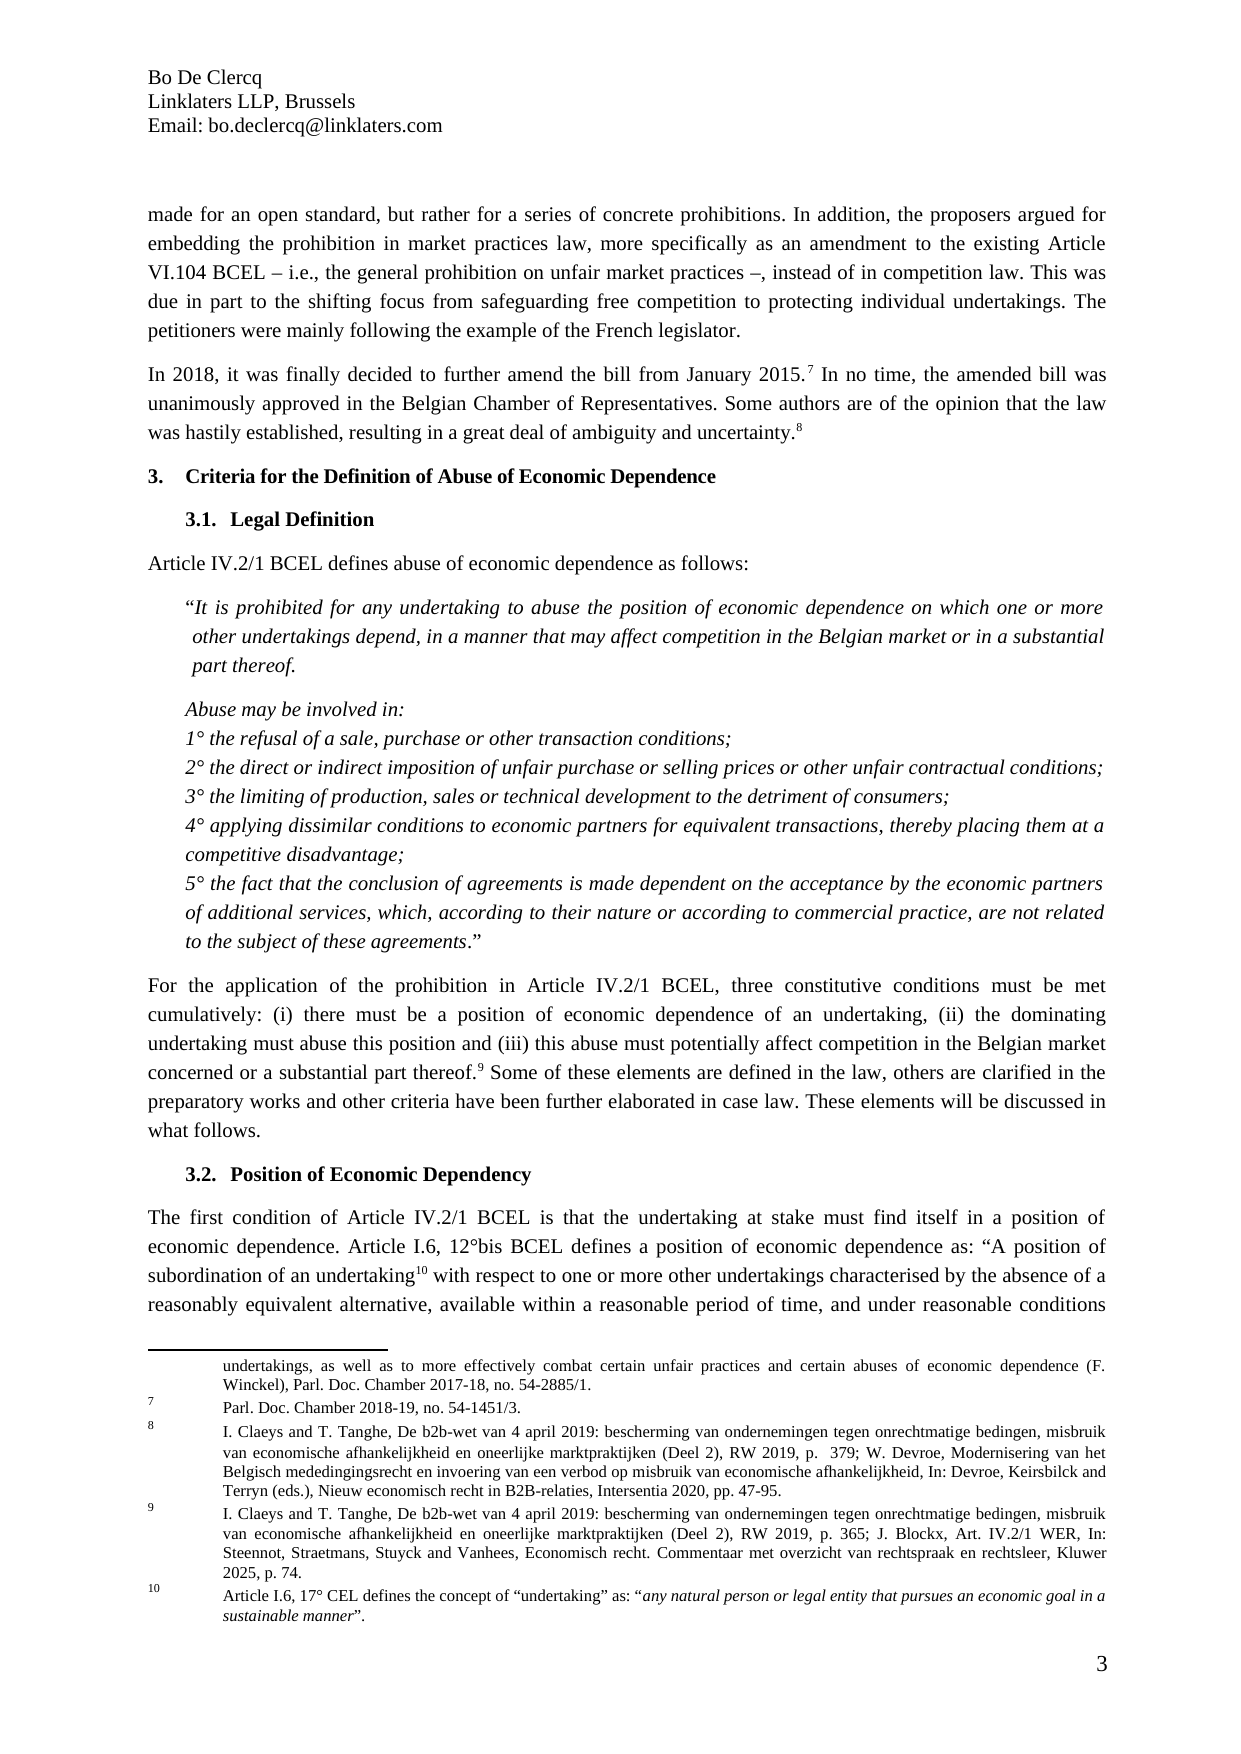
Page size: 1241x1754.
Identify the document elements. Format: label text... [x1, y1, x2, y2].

subtitle Criteria for the Definition of Abuse of Economic Dependence [148, 464, 1107, 488]
subtitle Position of Economic Dependency [185, 1162, 1107, 1186]
text In 2018, it was finally decided to further amend the bill from January 2015. In no time, the amended bill was unanimously approved in the Belgian Chamber of Representatives. Some authors are of the opinion that the law was hastily established, resulting in a great deal of ambiguity and uncertainty. [148, 362, 1107, 444]
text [148, 1205, 1107, 1316]
text 2° the direct or indirect imposition of unfair purchase or selling prices or other unfair contractual conditions; [148, 754, 1107, 779]
text 3° the limiting of production, sales or technical development to the detriment of consumers; [148, 784, 1107, 808]
text 5° the fact that the conclusion of agreements is made dependent on the acceptance by the economic partners of additional services, which, according to their nature or according to commercial practice, are not related to the subject of these agreements.” [185, 871, 1107, 953]
subtitle Legal Definition [185, 507, 1107, 531]
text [148, 202, 1107, 342]
text 4° applying dissimilar conditions to economic partners for equivalent transactions, thereby placing them at a competitive disadvantage; [185, 813, 1107, 866]
text For the application of the prohibition in Article IV.2/1 BCEL, three constitutive conditions must be met cumulatively: (i) there must be a position of economic dependence of an undertaking, (ii) the dominating undertaking must abuse this position and (iii) this abuse must potentially affect competition in the Belgian market concerned or a substantial part thereof. Some of these elements are defined in the law, others are clarified in the preparatory works and other criteria have been further elaborated in case law. These elements will be discussed in what follows. [148, 973, 1107, 1142]
text “It is prohibited for any undertaking to abuse the position of economic dependence on which one or more other undertakings depend, in a manner that may affect competition in the Belgian market or in a substantial part thereof. [185, 595, 1107, 677]
text 1° the refusal of a sale, purchase or other transaction conditions; [148, 726, 1107, 749]
text Abuse may be involved in: [148, 696, 1107, 721]
text Article IV.2/1 BCEL defines abuse of economic dependence as follows: [148, 551, 1107, 575]
